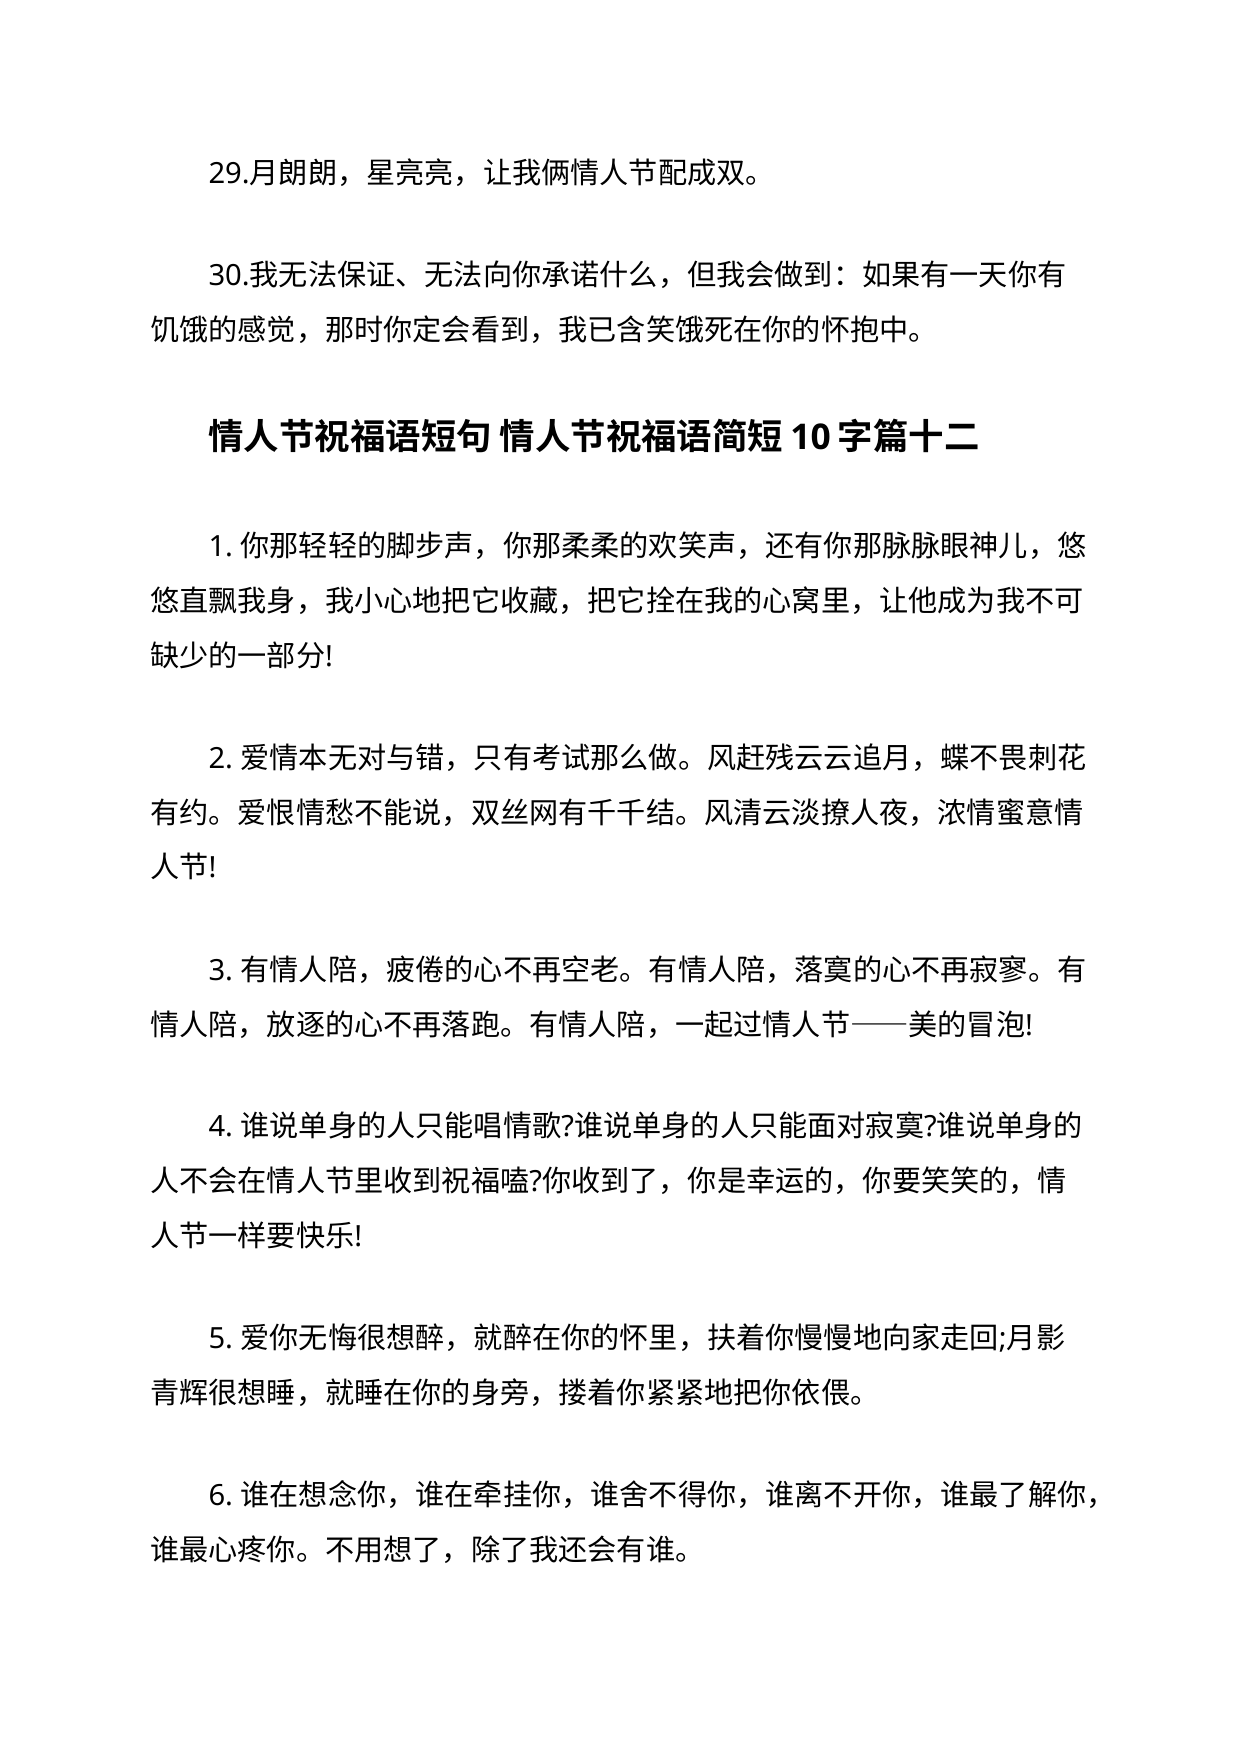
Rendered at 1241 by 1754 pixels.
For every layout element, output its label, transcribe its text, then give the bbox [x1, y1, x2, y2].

text 2. 爱情本无对与错，只有考试那么做。风赶残云云追月，蝶不畏刺花有约。爱恨情愁不能说，双丝网有千千结。风清云淡撩人夜，浓情蜜意情人节! [150, 734, 1090, 886]
text 6. 谁在想念你，谁在牵挂你，谁舍不得你，谁离不开你，谁最了解你，谁最心疼你。不用想了，除了我还会有谁。 [150, 1472, 1090, 1569]
text 30.我无法保证、无法向你承诺什么，但我会做到：如果有一天你有饥饿的感觉，那时你定会看到，我已含笑饿死在你的怀抱中。 [150, 252, 1090, 349]
text 3. 有情人陪，疲倦的心不再空老。有情人陪，落寞的心不再寂寥。有情人陪，放逐的心不再落跑。有情人陪，一起过情人节——美的冒泡! [150, 946, 1090, 1043]
text 4. 谁说单身的人只能唱情歌?谁说单身的人只能面对寂寞?谁说单身的人不会在情人节里收到祝福嗑?你收到了，你是幸运的，你要笑笑的，情人节一样要快乐! [150, 1103, 1090, 1255]
text 5. 爱你无悔很想醉，就醉在你的怀里，扶着你慢慢地向家走回;月影青辉很想睡，就睡在你的身旁，搂着你紧紧地把你依偎。 [150, 1315, 1090, 1412]
text 29.月朗朗，星亮亮，让我俩情人节配成双。 [150, 150, 1090, 192]
text 1. 你那轻轻的脚步声，你那柔柔的欢笑声，还有你那脉脉眼神儿，悠悠直飘我身，我小心地把它收藏，把它拴在我的心窝里，让他成为我不可缺少的一部分! [150, 522, 1090, 674]
text 情人节祝福语短句 情人节祝福语简短10字篇十二 [150, 409, 1090, 460]
